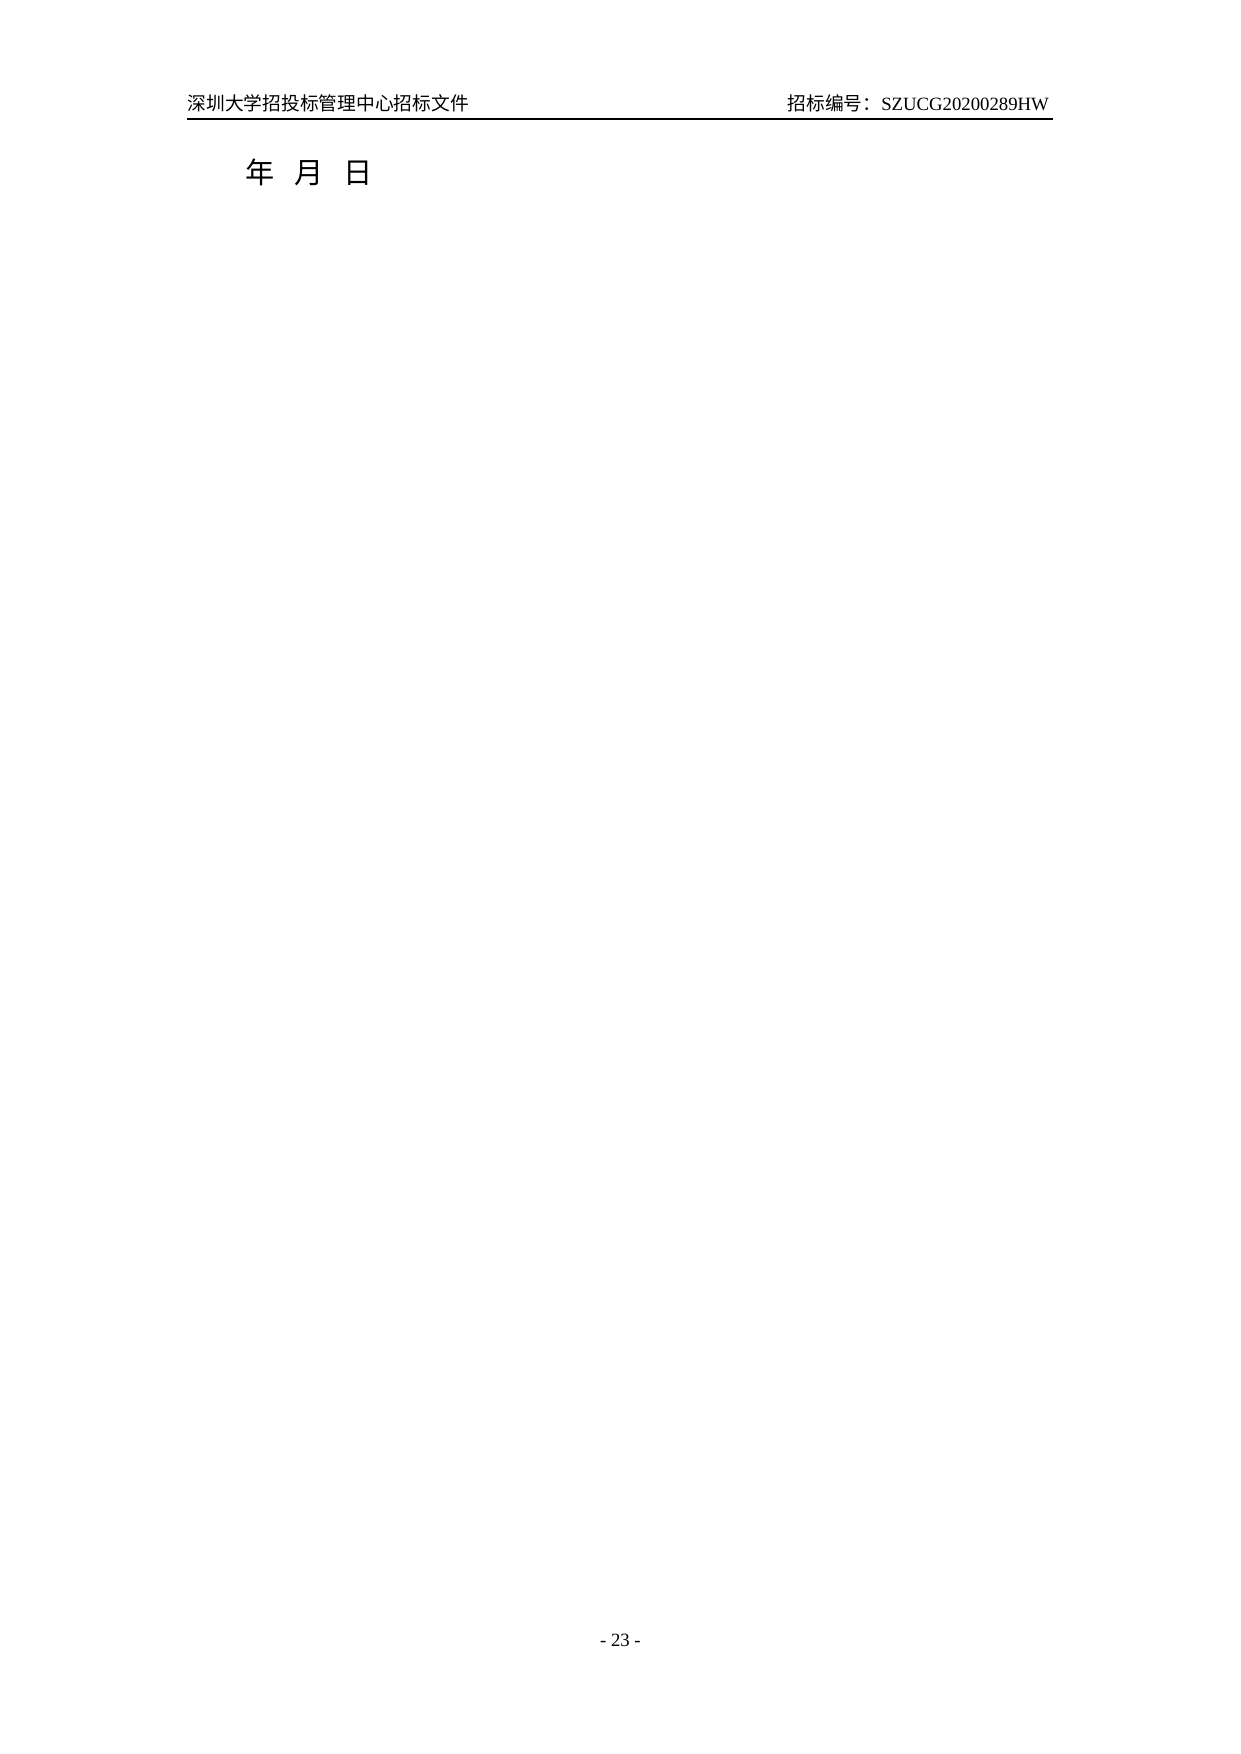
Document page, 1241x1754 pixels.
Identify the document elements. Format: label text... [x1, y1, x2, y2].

text 年 月 日 [187, 150, 1053, 192]
